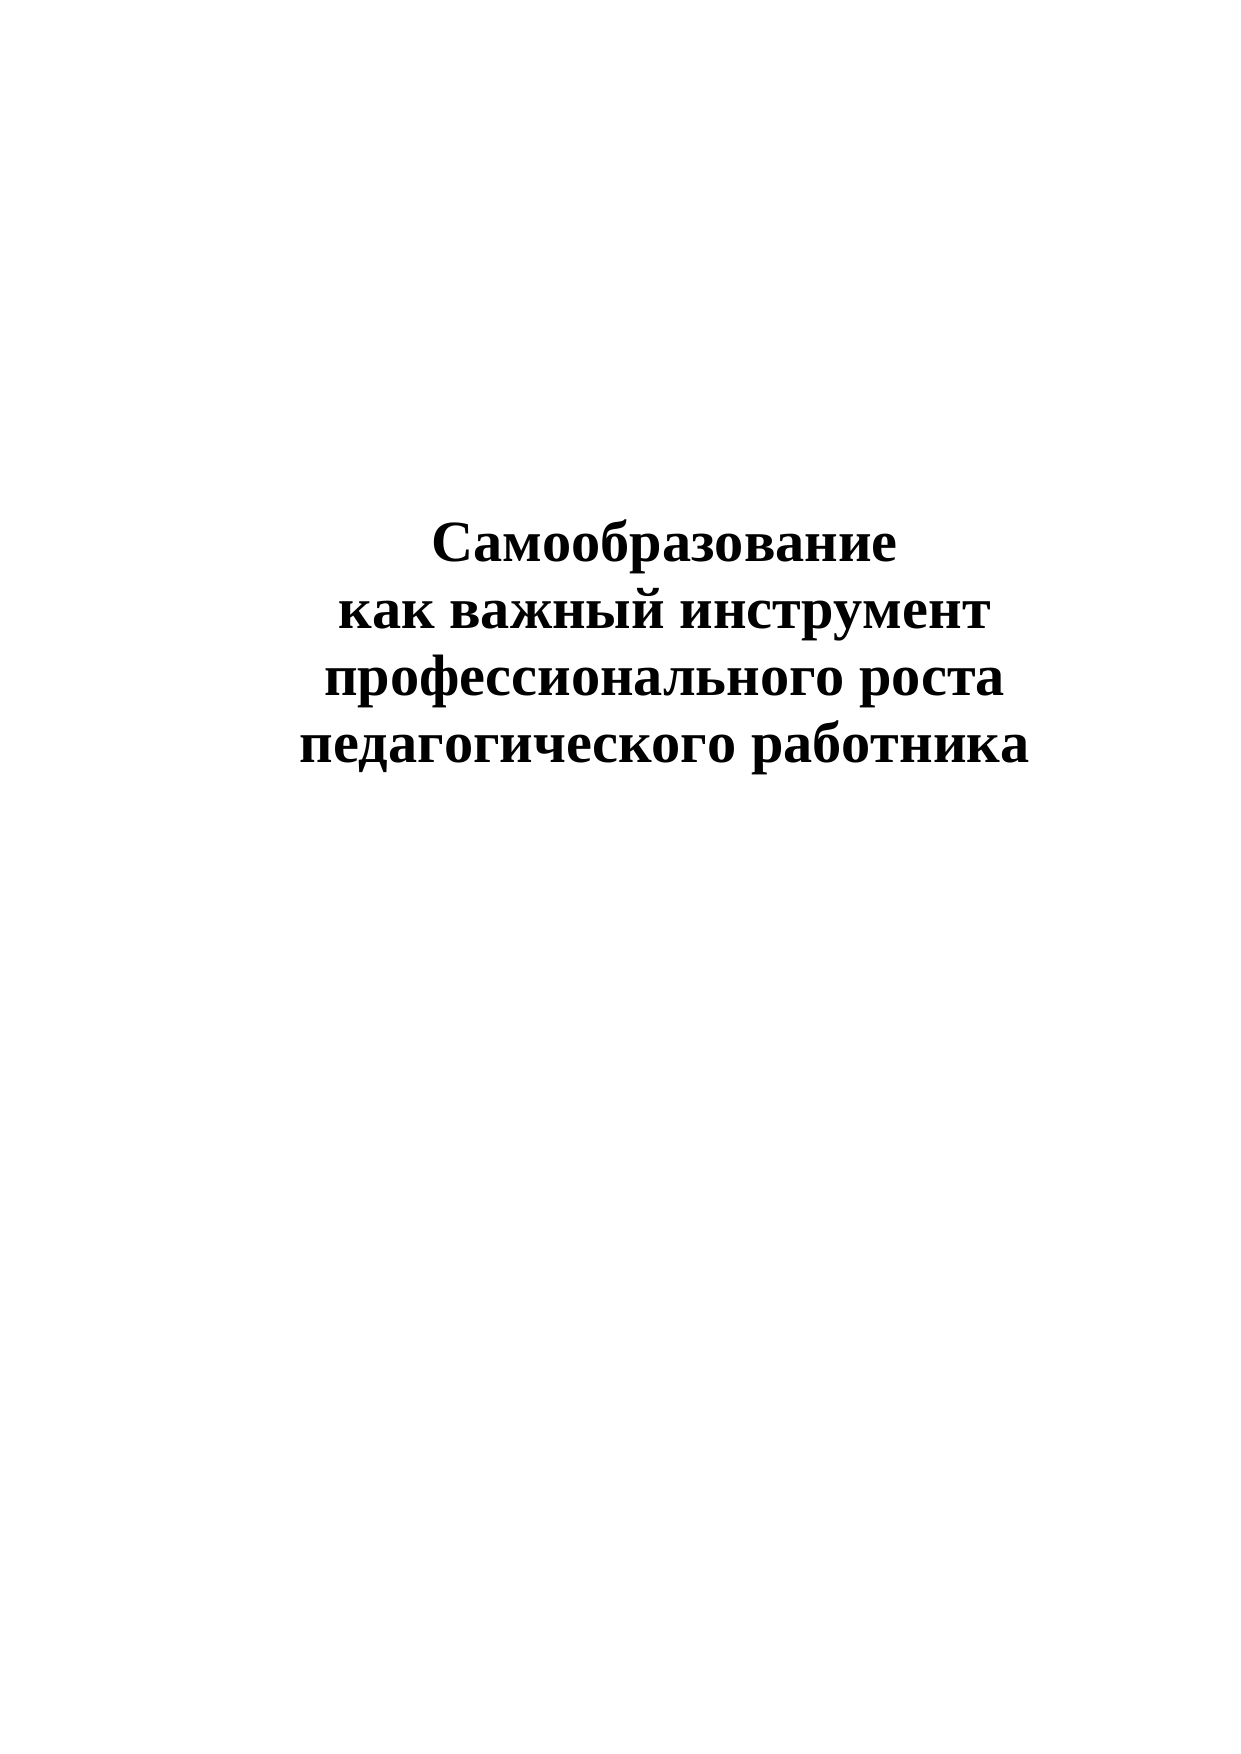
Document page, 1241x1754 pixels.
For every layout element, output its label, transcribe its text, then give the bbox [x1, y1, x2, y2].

text как важный инструмент [177, 574, 1152, 641]
text профессионального роста [177, 641, 1152, 708]
text педагогического работника [177, 708, 1152, 775]
text Самообразование [177, 507, 1152, 574]
